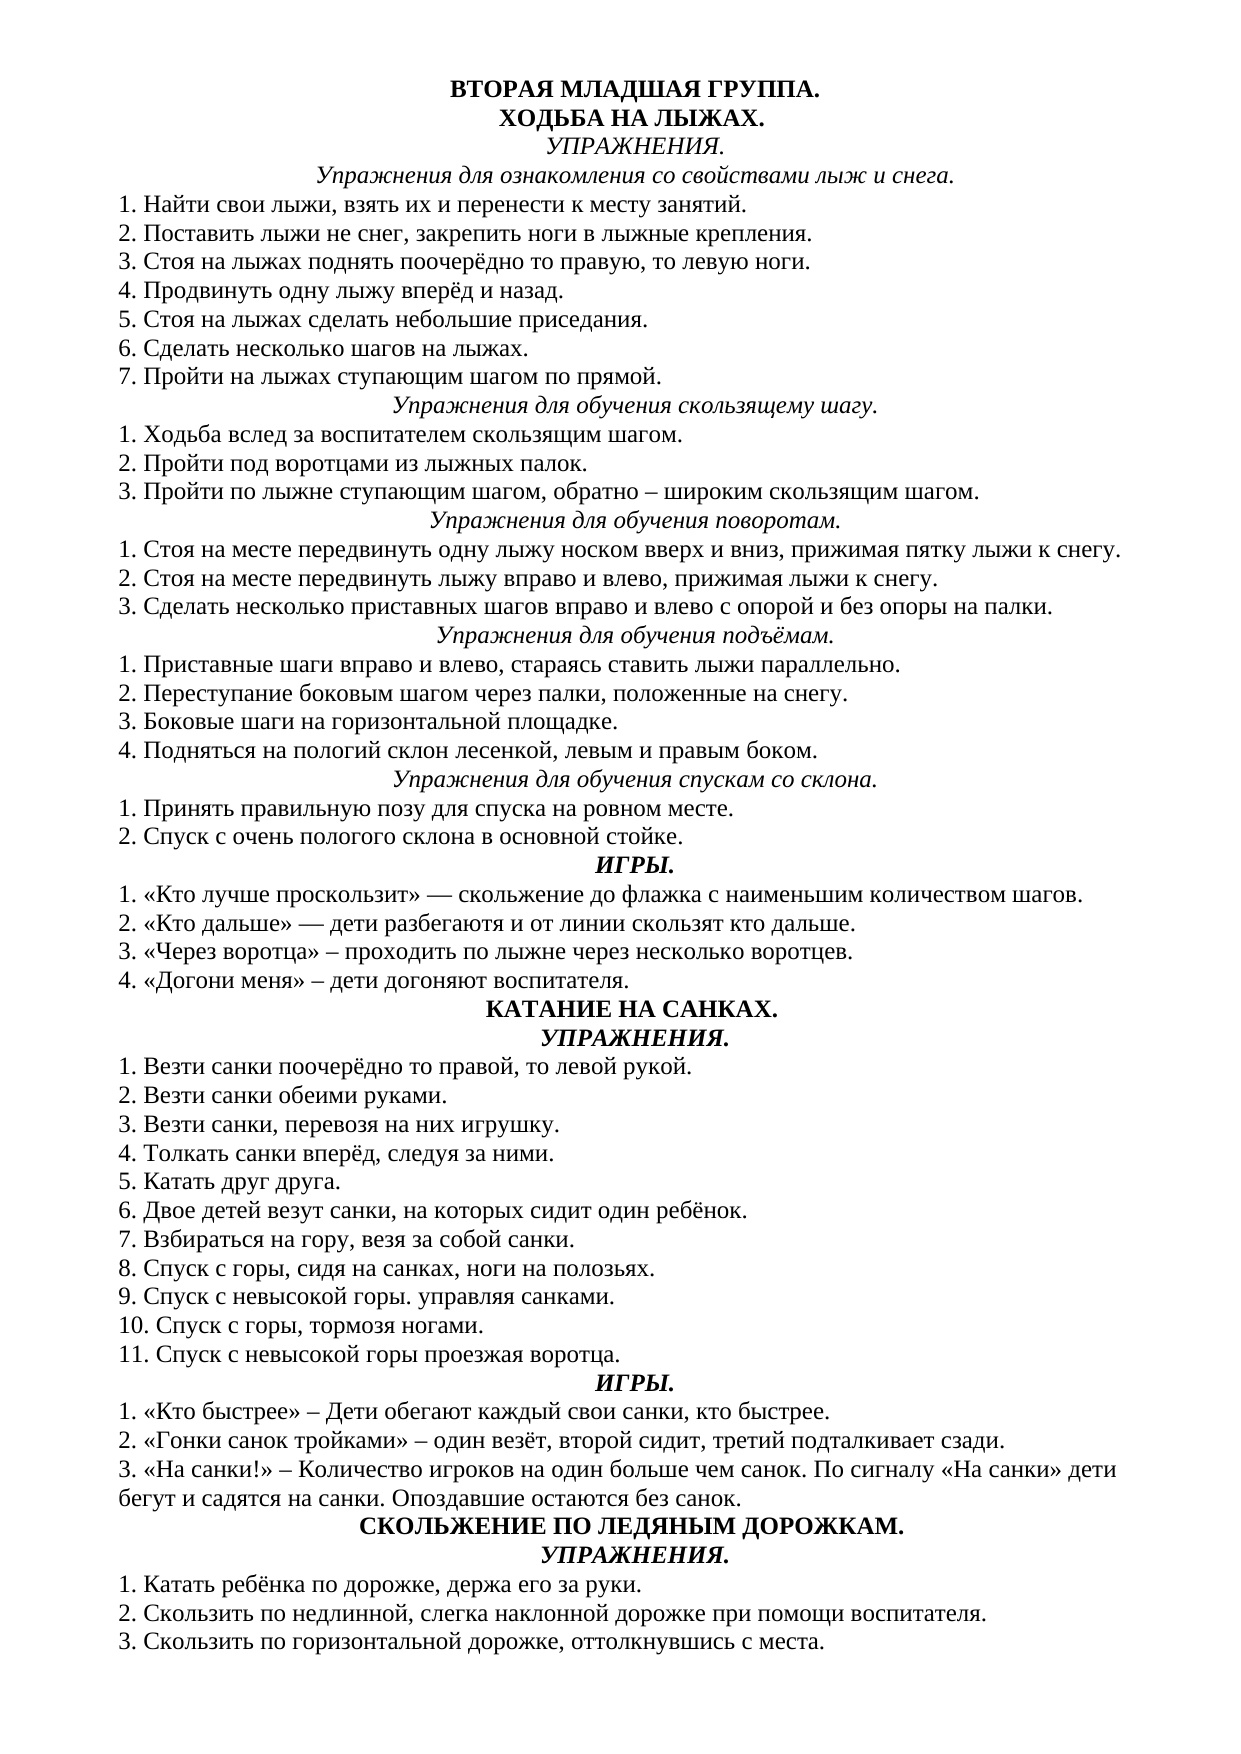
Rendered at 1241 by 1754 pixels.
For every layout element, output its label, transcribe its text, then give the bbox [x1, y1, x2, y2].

text 1. Ходьба вслед за воспитателем скользящим шагом. [118, 419, 1152, 448]
text 9. Спуск с невысокой горы. управляя санками. [118, 1281, 1152, 1310]
text 2. Скользить по недлинной, слегка наклонной дорожке при помощи воспитателя. [118, 1598, 1152, 1626]
text 2. Везти санки обеими руками. [118, 1080, 1152, 1109]
text Упражнения для ознакомления со свойствами лыж и снега. [118, 160, 1152, 189]
text 3. Пройти по лыжне ступающим шагом, обратно – широким скользящим шагом. [118, 476, 1152, 505]
text 4. Продвинуть одну лыжу вперёд и назад. [118, 275, 1152, 304]
text УПРАЖНЕНИЯ. [118, 131, 1152, 160]
text Упражнения для обучения скользящему шагу. [118, 390, 1152, 419]
text ХОДЬБА НА ЛЫЖАХ. [118, 103, 1152, 131]
text 1. Приставные шаги вправо и влево, стараясь ставить лыжи параллельно. [118, 649, 1152, 678]
text 1. «Кто быстрее» – Дети обегают каждый свои санки, кто быстрее. [118, 1396, 1152, 1425]
text 7. Взбираться на гору, везя за собой санки. [118, 1224, 1152, 1253]
text 2. Стоя на месте передвинуть лыжу вправо и влево, прижимая лыжи к снегу. [118, 563, 1152, 591]
text СКОЛЬЖЕНИЕ ПО ЛЕДЯНЫМ ДОРОЖКАМ. [118, 1511, 1152, 1540]
text 5. Катать друг друга. [118, 1166, 1152, 1195]
text ИГРЫ. [118, 850, 1152, 879]
text 6. Сделать несколько шагов на лыжах. [118, 333, 1152, 361]
text ИГРЫ. [118, 1368, 1152, 1396]
text 1. Стоя на месте передвинуть одну лыжу носком вверх и вниз, прижимая пятку лыжи к снегу. [118, 534, 1152, 563]
text 1. Найти свои лыжи, взять их и перенести к месту занятий. [118, 189, 1152, 218]
text 2. Поставить лыжи не снег, закрепить ноги в лыжные крепления. [118, 218, 1152, 246]
text УПРАЖНЕНИЯ. [118, 1540, 1152, 1569]
text 2. Переступание боковым шагом через палки, положенные на снегу. [118, 678, 1152, 706]
text 2. Пройти под воротцами из лыжных палок. [118, 448, 1152, 476]
text 2. «Кто дальше» — дети разбегаютя и от линии скользят кто дальше. [118, 908, 1152, 936]
text 7. Пройти на лыжах ступающим шагом по прямой. [118, 361, 1152, 390]
text 1. «Кто лучше проскользит» — скольжение до флажка с наименьшим количеством шагов. [118, 879, 1152, 908]
text 6. Двое детей везут санки, на которых сидит один ребёнок. [118, 1195, 1152, 1224]
text Упражнения для обучения подъёмам. [118, 620, 1152, 649]
text 3. Везти санки, перевозя на них игрушку. [118, 1109, 1152, 1138]
text УПРАЖНЕНИЯ. [118, 1023, 1152, 1051]
text 10. Спуск с горы, тормозя ногами. [118, 1310, 1152, 1339]
text 3. «Через воротца» – проходить по лыжне через несколько воротцев. [118, 936, 1152, 965]
text 4. «Догони меня» – дети догоняют воспитателя. [118, 965, 1152, 994]
text 3. «На санки!» – Количество игроков на один больше чем санок. По сигналу «На санки» дети бегут и садятся на санки. Опоздавшие остаются без санок. [118, 1454, 1152, 1511]
text 8. Спуск с горы, сидя на санках, ноги на полозьях. [118, 1253, 1152, 1281]
text 1. Принять правильную позу для спуска на ровном месте. [118, 793, 1152, 821]
text 4. Толкать санки вперёд, следуя за ними. [118, 1138, 1152, 1166]
text Упражнения для обучения спускам со склона. [118, 764, 1152, 793]
text 11. Спуск с невысокой горы проезжая воротца. [118, 1339, 1152, 1368]
text 3. Стоя на лыжах поднять поочерёдно то правую, то левую ноги. [118, 246, 1152, 275]
text КАТАНИЕ НА САНКАХ. [118, 994, 1152, 1023]
text 5. Стоя на лыжах сделать небольшие приседания. [118, 304, 1152, 333]
text Упражнения для обучения поворотам. [118, 505, 1152, 534]
text 3. Скользить по горизонтальной дорожке, оттолкнувшись с места. [118, 1626, 1152, 1655]
text 1. Везти санки поочерёдно то правой, то левой рукой. [118, 1051, 1152, 1080]
text 4. Подняться на пологий склон лесенкой, левым и правым боком. [118, 735, 1152, 764]
text 2. Спуск с очень пологого склона в основной стойке. [118, 821, 1152, 850]
text 2. «Гонки санок тройками» – один везёт, второй сидит, третий подталкивает сзади. [118, 1425, 1152, 1454]
text ВТОРАЯ МЛАДШАЯ ГРУППА. [118, 74, 1152, 103]
text 3. Сделать несколько приставных шагов вправо и влево с опорой и без опоры на палки. [118, 591, 1152, 620]
text 3. Боковые шаги на горизонтальной площадке. [118, 706, 1152, 735]
text 1. Катать ребёнка по дорожке, держа его за руки. [118, 1569, 1152, 1598]
